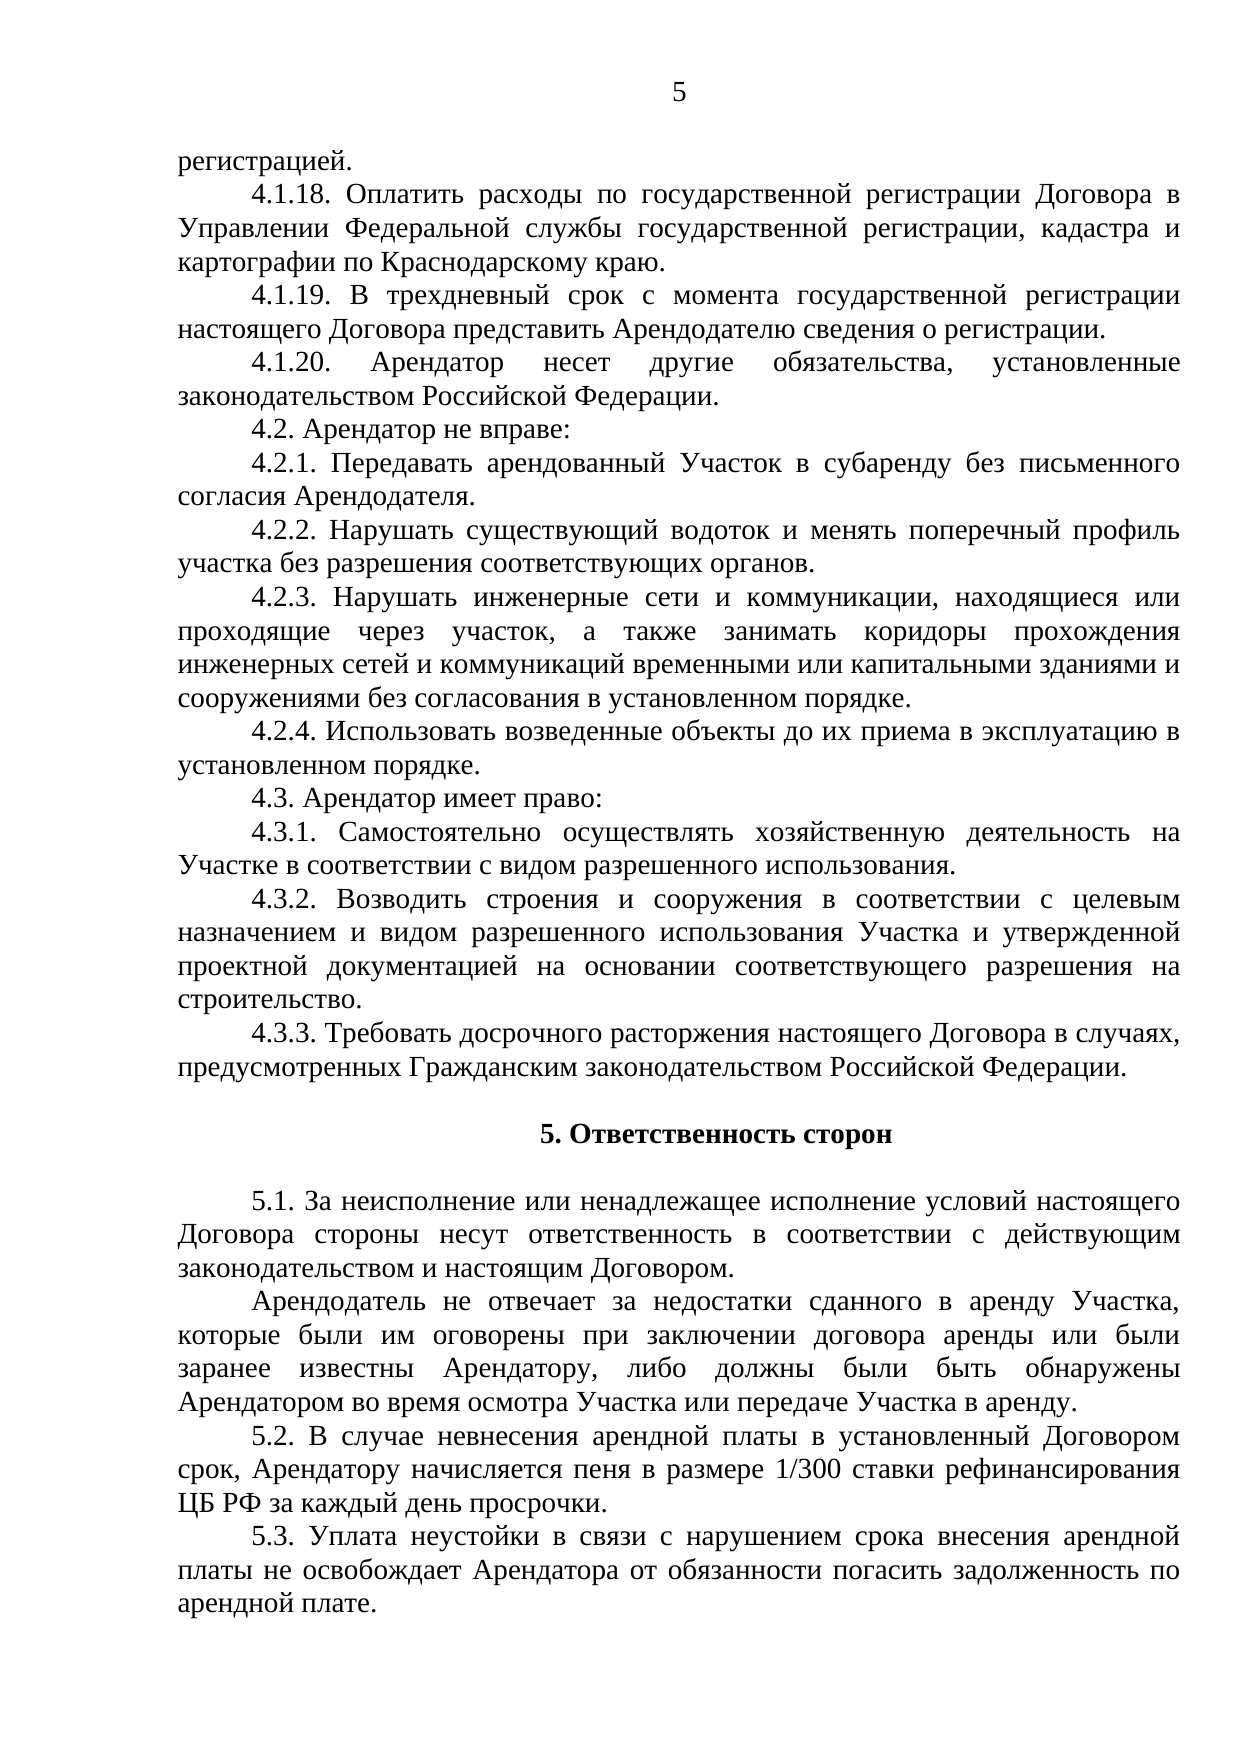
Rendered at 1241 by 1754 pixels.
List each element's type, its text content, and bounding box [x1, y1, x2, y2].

text 4.1.19. В трехдневный срок с момента государственной регистрации настоящего Договора представить Арендодателю сведения о регистрации. [177, 277, 1181, 344]
text 4.3.3. Требовать досрочного расторжения настоящего Договора в случаях, предусмотренных Гражданским законодательством Российской Федерации. [177, 1015, 1181, 1082]
text 4.2.1. Передавать арендованный Участок в субаренду без письменного согласия Арендодателя. [177, 445, 1181, 512]
text 4.2.2. Нарушать существующий водоток и менять поперечный профиль участка без разрешения соответствующих органов. [177, 512, 1181, 579]
text 5.2. В случае невнесения арендной платы в установленный Договором срок, Арендатору начисляется пеня в размере 1/300 ставки рефинансирования ЦБ РФ за каждый день просрочки. [177, 1418, 1181, 1518]
text 4.3. Арендатор имеет право: [177, 780, 1181, 814]
text 4.1.18. Оплатить расходы по государственной регистрации Договора в Управлении Федеральной службы государственной регистрации, кадастра и картографии по Краснодарскому краю. [177, 177, 1181, 277]
text 4.2.4. Использовать возведенные объекты до их приема в эксплуатацию в установленном порядке. [177, 713, 1181, 780]
text 5.3. Уплата неустойки в связи с нарушением срока внесения арендной платы не освобождает Арендатора от обязанности погасить задолженность по арендной плате. [177, 1518, 1181, 1619]
text 5. Ответственность сторон [177, 1116, 1181, 1149]
text 4.1.20. Арендатор несет другие обязательства, установленные законодательством Российской Федерации. [177, 344, 1181, 411]
text 5.1. За неисполнение или ненадлежащее исполнение условий настоящего Договора стороны несут ответственность в соответствии с действующим законодательством и настоящим Договором. [177, 1183, 1181, 1283]
text 4.2.3. Нарушать инженерные сети и коммуникации, находящиеся или проходящие через участок, а также занимать коридоры прохождения инженерных сетей и коммуникаций временными или капитальными зданиями и сооружениями без согласования в установленном порядке. [177, 579, 1181, 713]
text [177, 143, 1181, 177]
text Арендодатель не отвечает за недостатки сданного в аренду Участка, которые были им оговорены при заключении договора аренды или были заранее известны Арендатору, либо должны были быть обнаружены Арендатором во время осмотра Участка или передаче Участка в аренду. [177, 1283, 1181, 1418]
text 4.3.1. Самостоятельно осуществлять хозяйственную деятельность на Участке в соответствии с видом разрешенного использования. [177, 814, 1181, 881]
text 4.2. Арендатор не вправе: [177, 411, 1181, 445]
text 4.3.2. Возводить строения и сооружения в соответствии с целевым назначением и видом разрешенного использования Участка и утвержденной проектной документацией на основании соответствующего разрешения на строительство. [177, 881, 1181, 1015]
